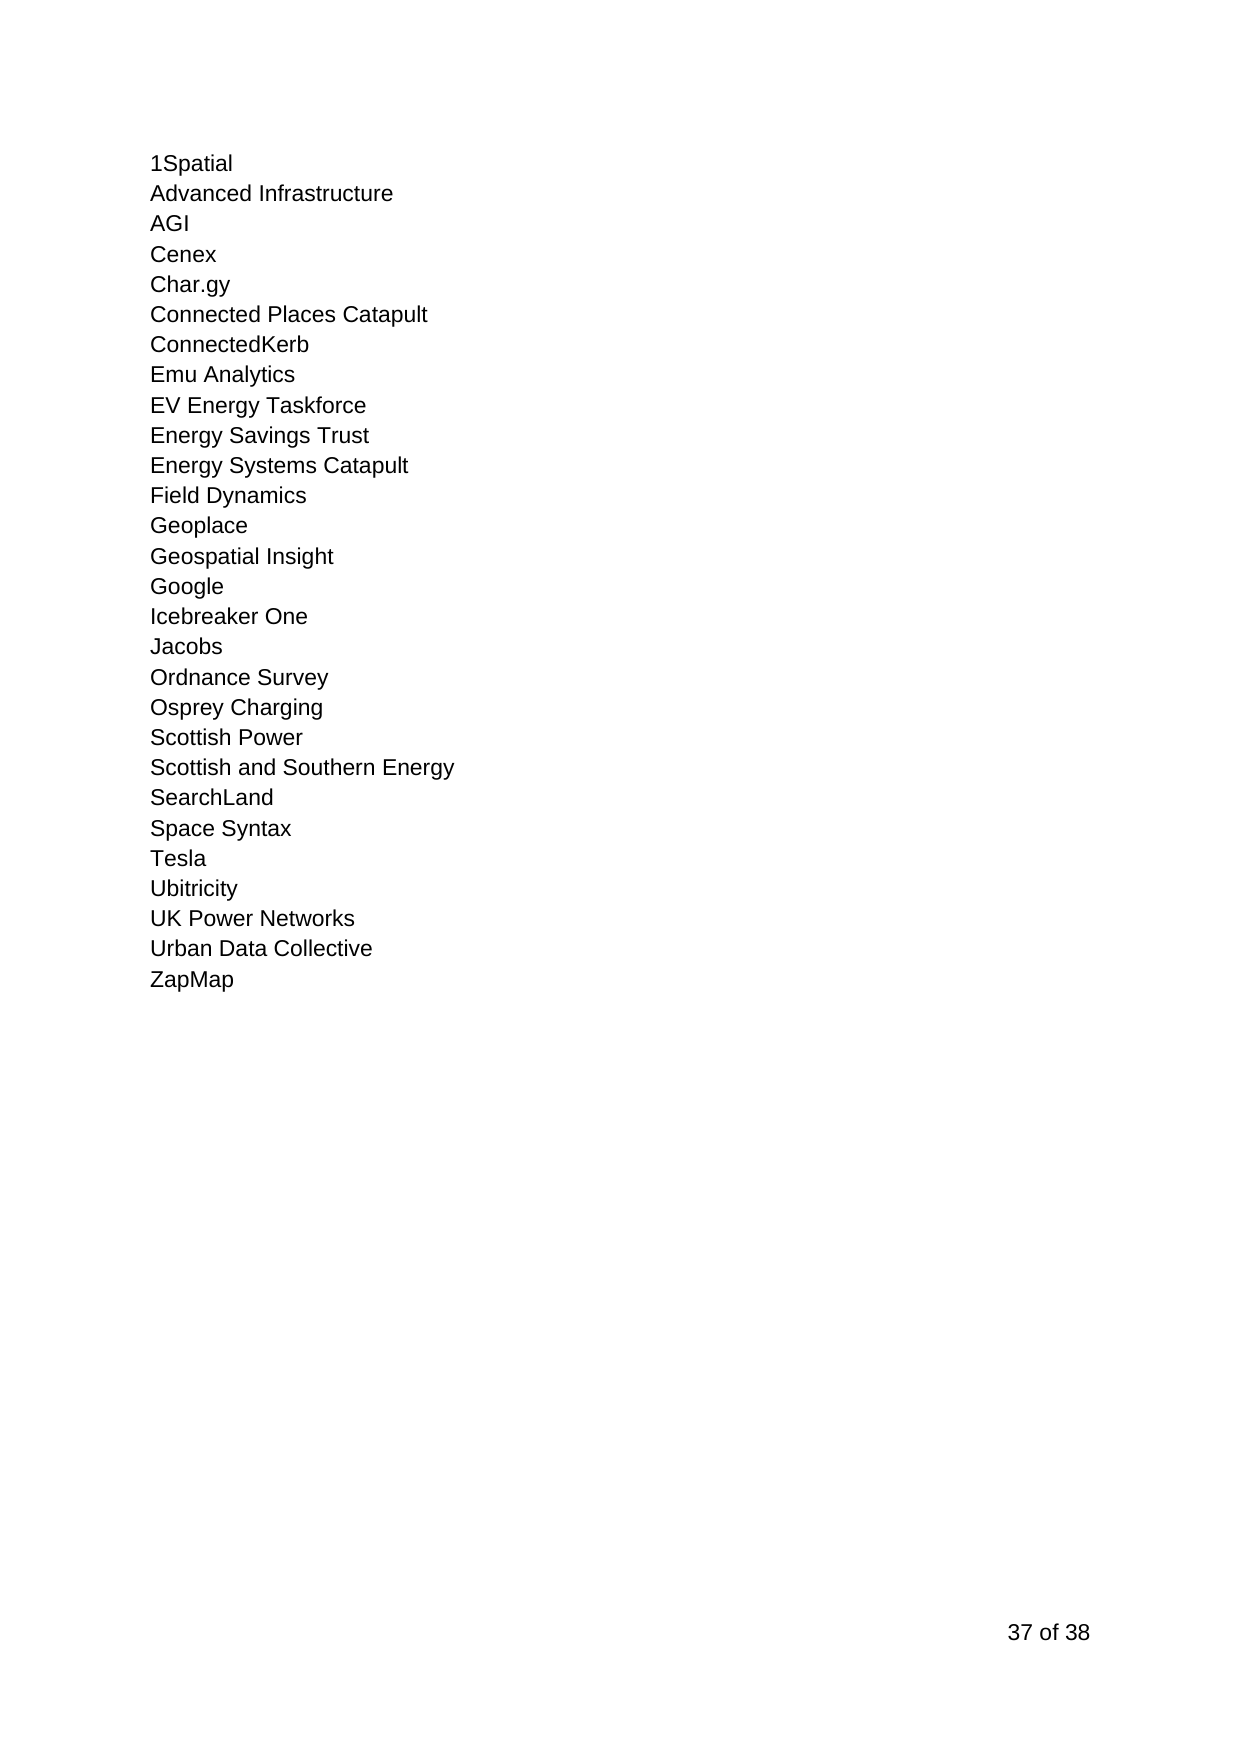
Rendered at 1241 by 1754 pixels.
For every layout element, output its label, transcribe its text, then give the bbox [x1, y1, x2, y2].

text 1Spatial [150, 150, 1090, 176]
text Osprey Charging [150, 694, 1090, 720]
text Google [150, 573, 1090, 599]
text Space Syntax [150, 814, 1090, 841]
text ConnectedKerb [150, 331, 1090, 358]
text Geospatial Insight [150, 543, 1090, 569]
text Geoplace [150, 512, 1090, 539]
text Urban Data Collective [150, 935, 1090, 962]
text ZapMap [150, 966, 1090, 992]
text Emu Analytics [150, 361, 1090, 388]
text Ordnance Survey [150, 663, 1090, 690]
text EV Energy Taskforce [150, 392, 1090, 418]
text AGI [150, 210, 1090, 237]
text Scottish Power [150, 724, 1090, 750]
text Advanced Infrastructure [150, 180, 1090, 207]
text Cenex [150, 241, 1090, 267]
text Connected Places Catapult [150, 301, 1090, 327]
text Icebreaker One [150, 603, 1090, 629]
text Char.gy [150, 271, 1090, 297]
text Tesla [150, 845, 1090, 871]
text Energy Systems Catapult [150, 452, 1090, 478]
text UK Power Networks [150, 905, 1090, 932]
text Ubitricity [150, 875, 1090, 901]
text SearchLand [150, 784, 1090, 811]
text Field Dynamics [150, 482, 1090, 509]
text Scottish and Southern Energy [150, 754, 1090, 781]
text Energy Savings Trust [150, 422, 1090, 448]
text Jacobs [150, 633, 1090, 660]
